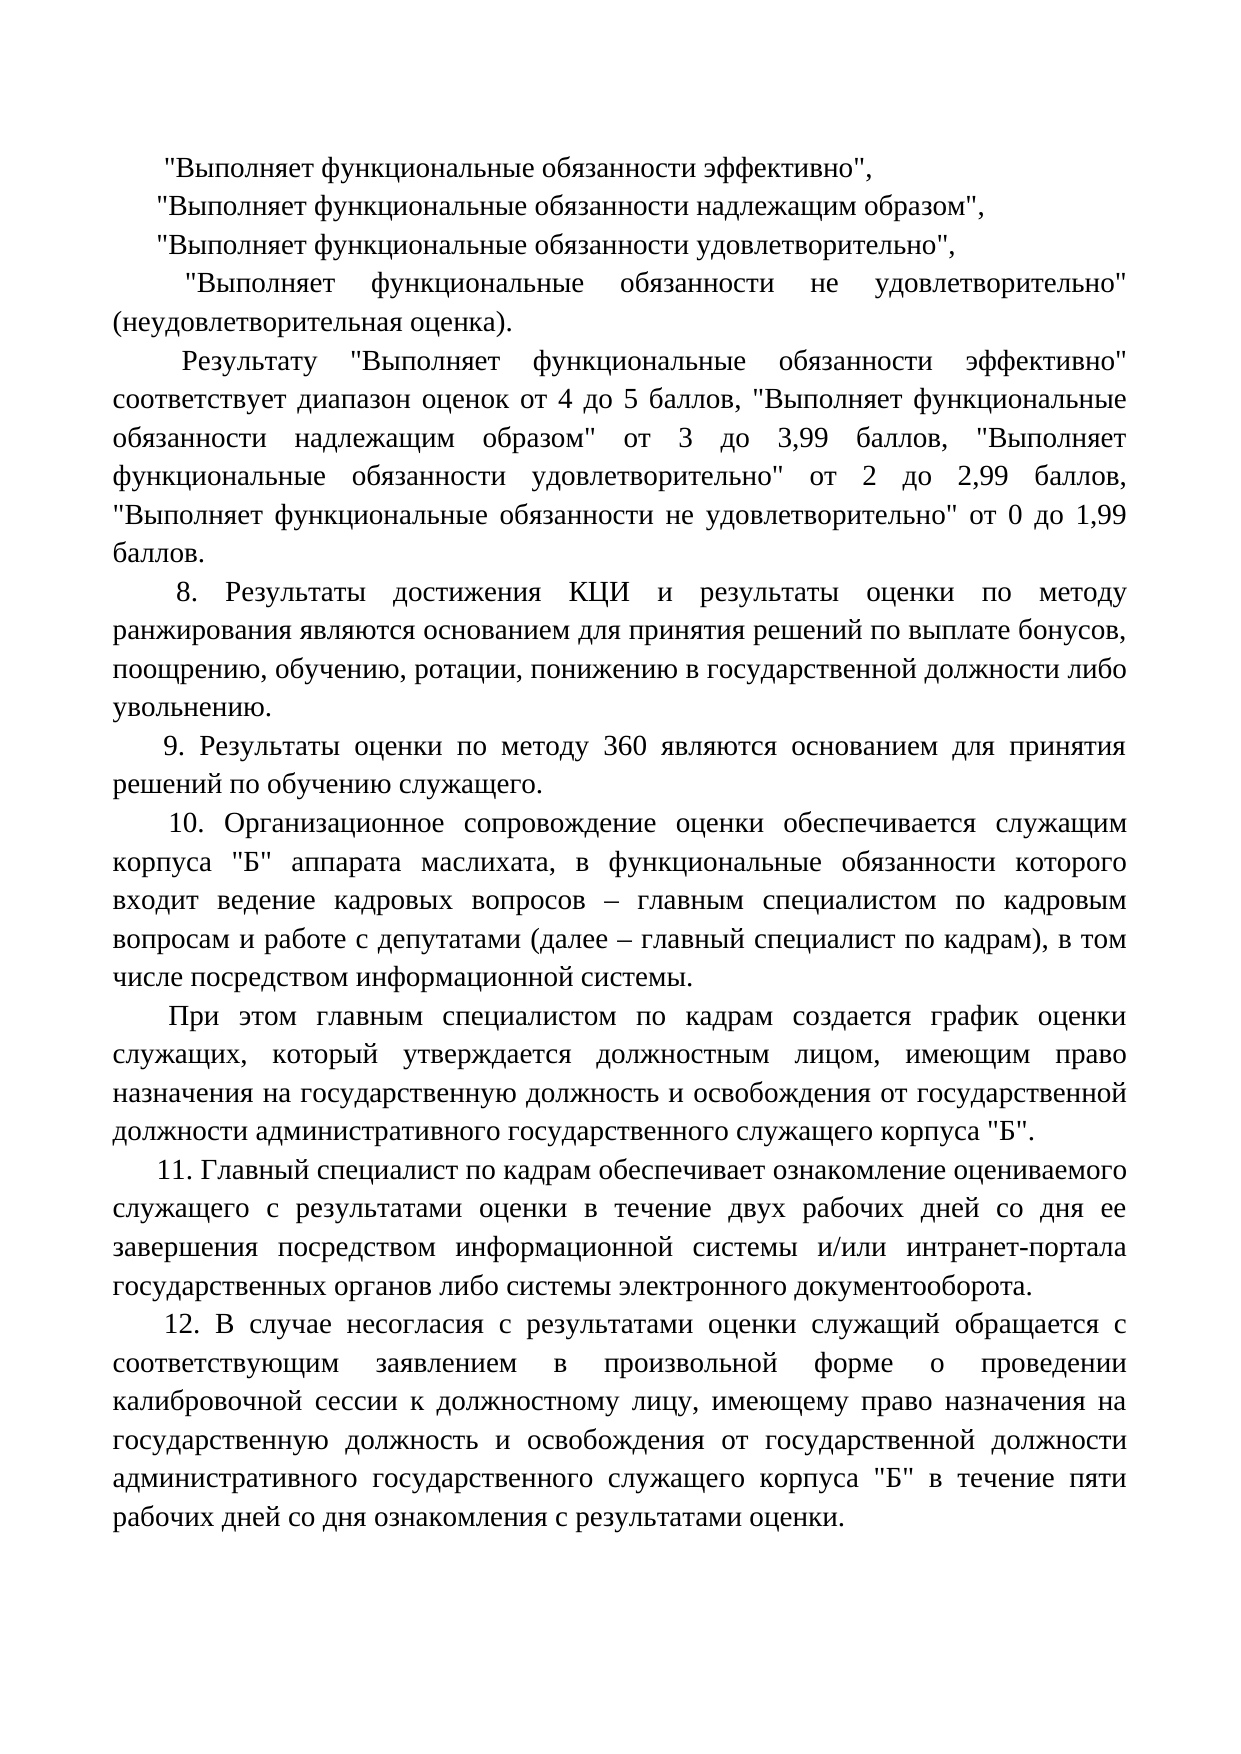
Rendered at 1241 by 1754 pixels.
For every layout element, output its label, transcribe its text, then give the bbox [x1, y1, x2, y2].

text 11. Главный специалист по кадрам обеспечивает ознакомление оцениваемого служащего с результатами оценки в течение двух рабочих дней со дня ее завершения посредством информационной системы и/или интранет-портала государственных органов либо системы электронного документооборота. [112, 1152, 1128, 1301]
text "Выполняет функциональные обязанности эффективно", [112, 150, 1128, 183]
text При этом главным специалистом по кадрам создается график оценки служащих, который утверждается должностным лицом, имеющим право назначения на государственную должность и освобождения от государственной должности административного государственного служащего корпуса "Б". [112, 998, 1128, 1147]
text "Выполняет функциональные обязанности удовлетворительно", [112, 227, 1128, 261]
text 12. В случае несогласия с результатами оценки служащий обращается с соответствующим заявлением в произвольной форме о проведении калибровочной сессии к должностному лицу, имеющему право назначения на государственную должность и освобождения от государственной должности административного государственного служащего корпуса "Б" в течение пяти рабочих дней со дня ознакомления с результатами оценки. [112, 1306, 1128, 1532]
text "Выполняет функциональные обязанности надлежащим образом", [112, 188, 1128, 222]
text 8. Результаты достижения КЦИ и результаты оценки по методу ранжирования являются основанием для принятия решений по выплате бонусов, поощрению, обучению, ротации, понижению в государственной должности либо увольнению. [112, 574, 1128, 723]
text Результату "Выполняет функциональные обязанности эффективно" соответствует диапазон оценок от 4 до 5 баллов, "Выполняет функциональные обязанности надлежащим образом" от 3 до 3,99 баллов, "Выполняет функциональные обязанности удовлетворительно" от 2 до 2,99 баллов, "Выполняет функциональные обязанности не удовлетворительно" от 0 до 1,99 баллов. [112, 343, 1128, 569]
text 9. Результаты оценки по методу 360 являются основанием для принятия решений по обучению служащего. [112, 728, 1128, 800]
text "Выполняет функциональные обязанности не удовлетворительно" (неудовлетворительная оценка). [112, 266, 1128, 338]
text 10. Организационное сопровождение оценки обеспечивается служащим корпуса "Б" аппарата маслихата, в функциональные обязанности которого входит ведение кадровых вопросов – главным специалистом по кадровым вопросам и работе с депутатами (далее – главный специалист по кадрам), в том числе посредством информационной системы. [112, 805, 1128, 993]
